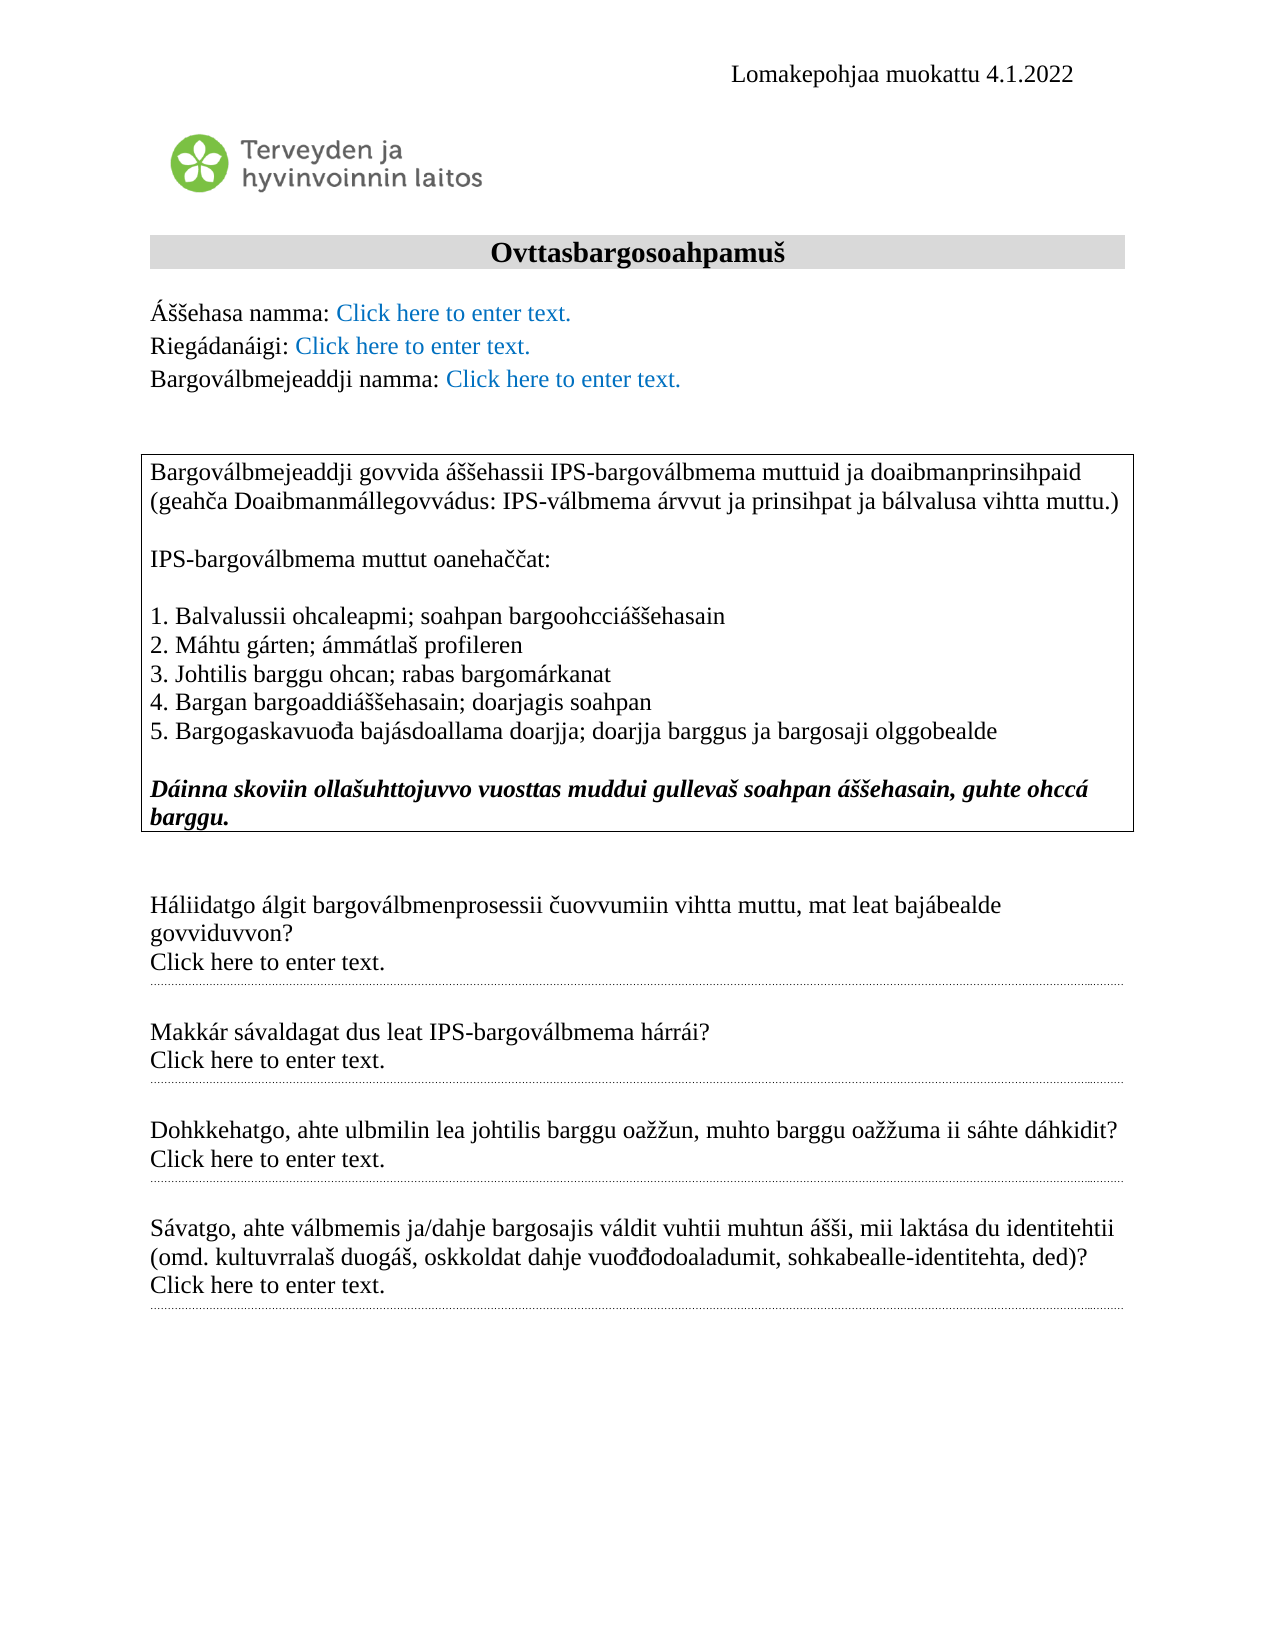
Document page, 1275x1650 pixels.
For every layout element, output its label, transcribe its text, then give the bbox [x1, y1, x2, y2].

text Sávatgo, ahte válbmemis ja/dahje bargosajis váldit vuhtii muhtun ášši, mii laktása du identitehtii (omd. kultuvrralaš duogáš, oskkoldat dahje vuođđodoaladumit, sohkabealle-identitehta, ded)? [150, 1213, 1125, 1271]
text Áššehasa namma: [150, 298, 1125, 326]
text 3. Johtilis barggu ohcan; rabas bargomárkanat [150, 659, 1125, 687]
text Bargoválbmejeaddji namma: [150, 364, 1125, 392]
text Makkár sávaldagat dus leat IPS-bargoválbmema hárrái? [150, 1017, 1125, 1045]
subtitle Ovttasbargosoahpamuš [150, 235, 1125, 269]
text Bargoválbmejeaddji govvida áššehassii IPS-bargoválbmema muttuid ja doaibmanprinsihpaid (geahča Doaibmanmállegovvádus: IPS-válbmema árvvut ja prinsihpat ja bálvalusa vihtta muttu.) [142, 455, 1133, 515]
text IPS-bargoválbmema muttut oanehaččat: [150, 544, 1125, 572]
text Dohkkehatgo, ahte ulbmilin lea johtilis barggu oažžun, muhto barggu oažžuma ii sáhte dáhkidit? [150, 1115, 1125, 1144]
text 4. Bargan bargoaddiáššehasain; doarjagis soahpan [150, 687, 1125, 716]
text Riegádanáigi: [150, 331, 1125, 359]
text 5. Bargogaskavuođa bajásdoallama doarjja; doarjja barggus ja bargosaji olggobealde [150, 716, 1125, 745]
text 1. Balvalussii ohcaleapmi; soahpan bargoohcciáššehasain [150, 601, 1125, 630]
text 2. Máhtu gárten; ámmátlaš profileren [150, 630, 1125, 659]
picture [150, 115, 504, 212]
text Háliidatgo álgit bargoválbmenprosessii čuovvumiin vihtta muttu, mat leat bajábealde govviduvvon? [150, 890, 1125, 947]
text Dáinna skoviin ollašuhttojuvvo vuosttas muddui gullevaš soahpan áššehasain, guhte ohccá barggu. [142, 771, 1133, 831]
